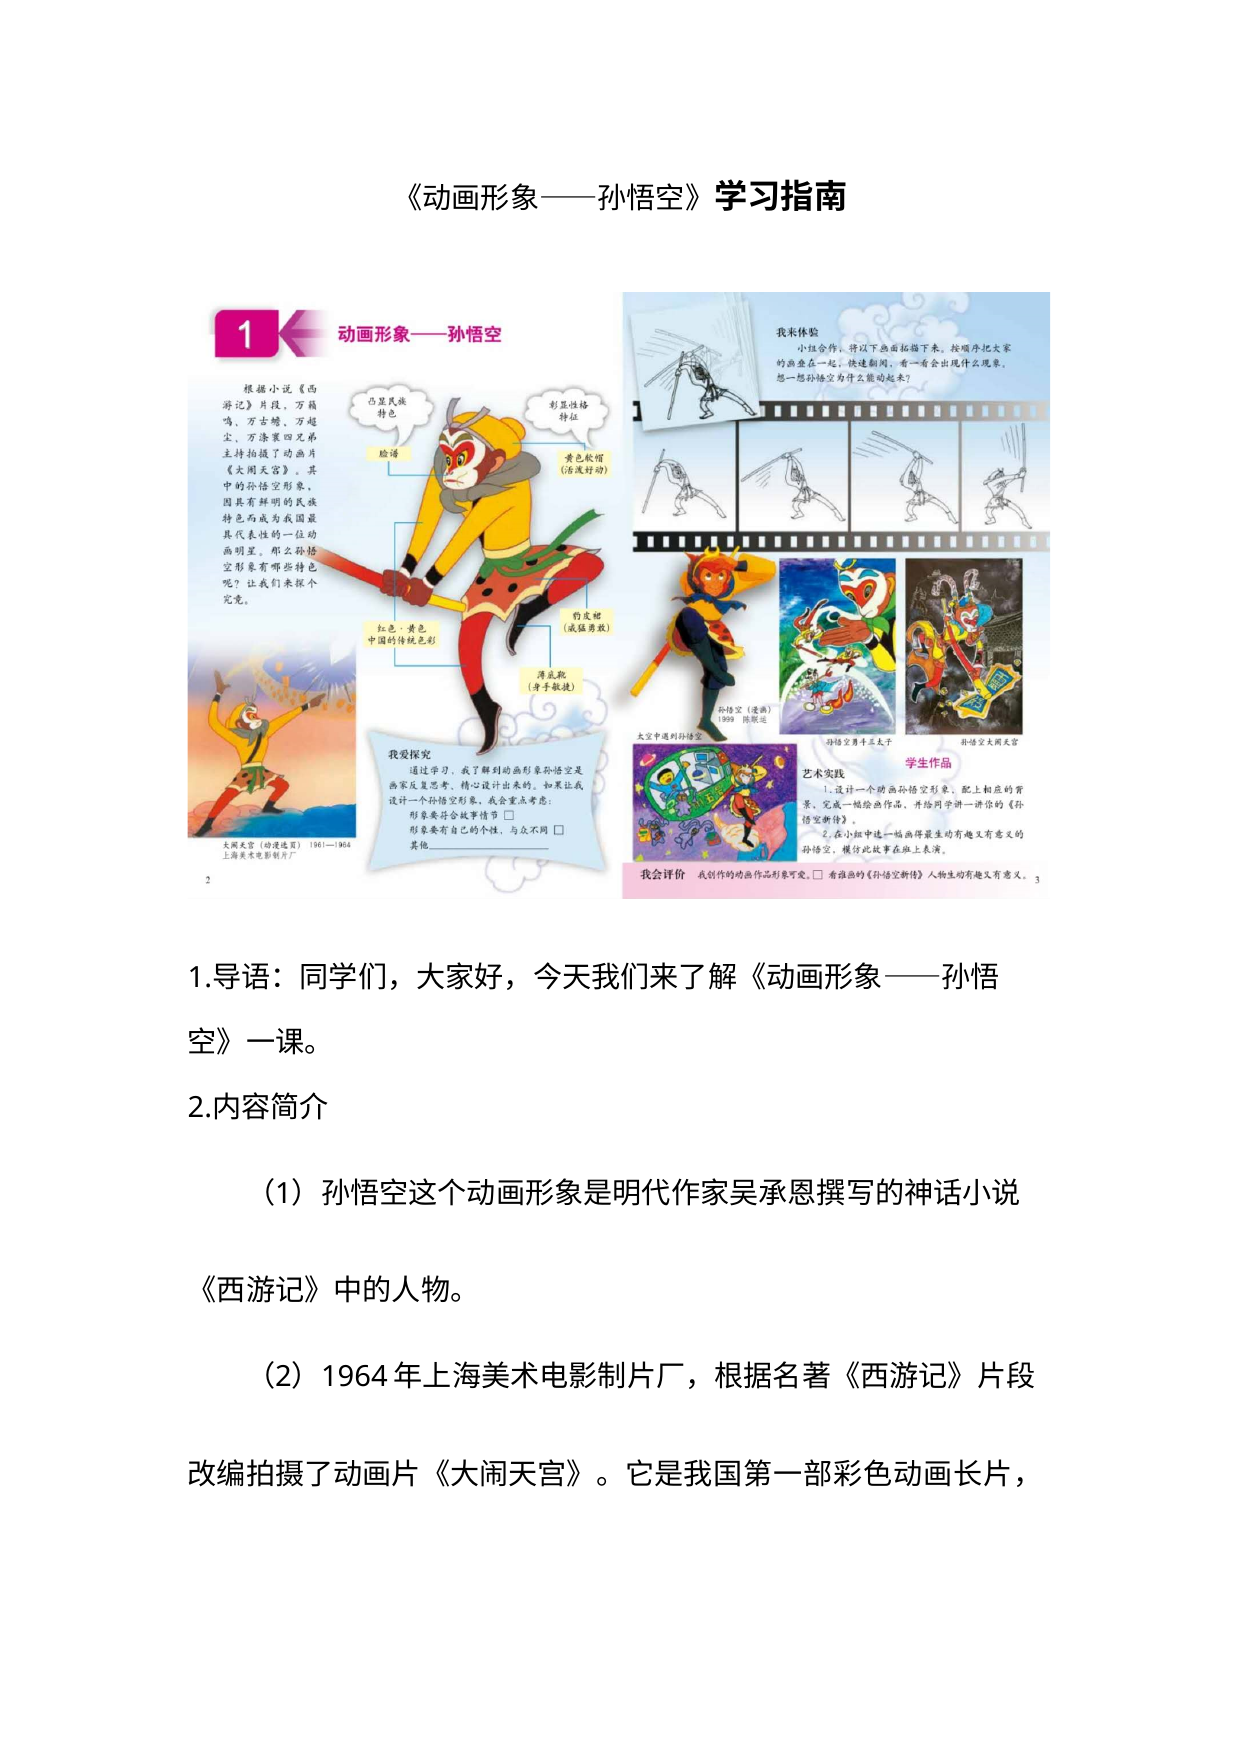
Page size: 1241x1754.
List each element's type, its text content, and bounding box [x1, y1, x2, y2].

text 2.内容简介 [187, 1072, 1053, 1137]
text （1）孙悟空这个动画形象是明代作家吴承恩撰写的神话小说《西游记》中的人物。 [187, 1158, 1053, 1321]
picture [187, 292, 1050, 899]
text 《动画形象——孙悟空》学习指南 [187, 162, 1053, 227]
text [187, 1342, 1053, 1504]
text 空》一课。 [187, 1007, 1053, 1072]
